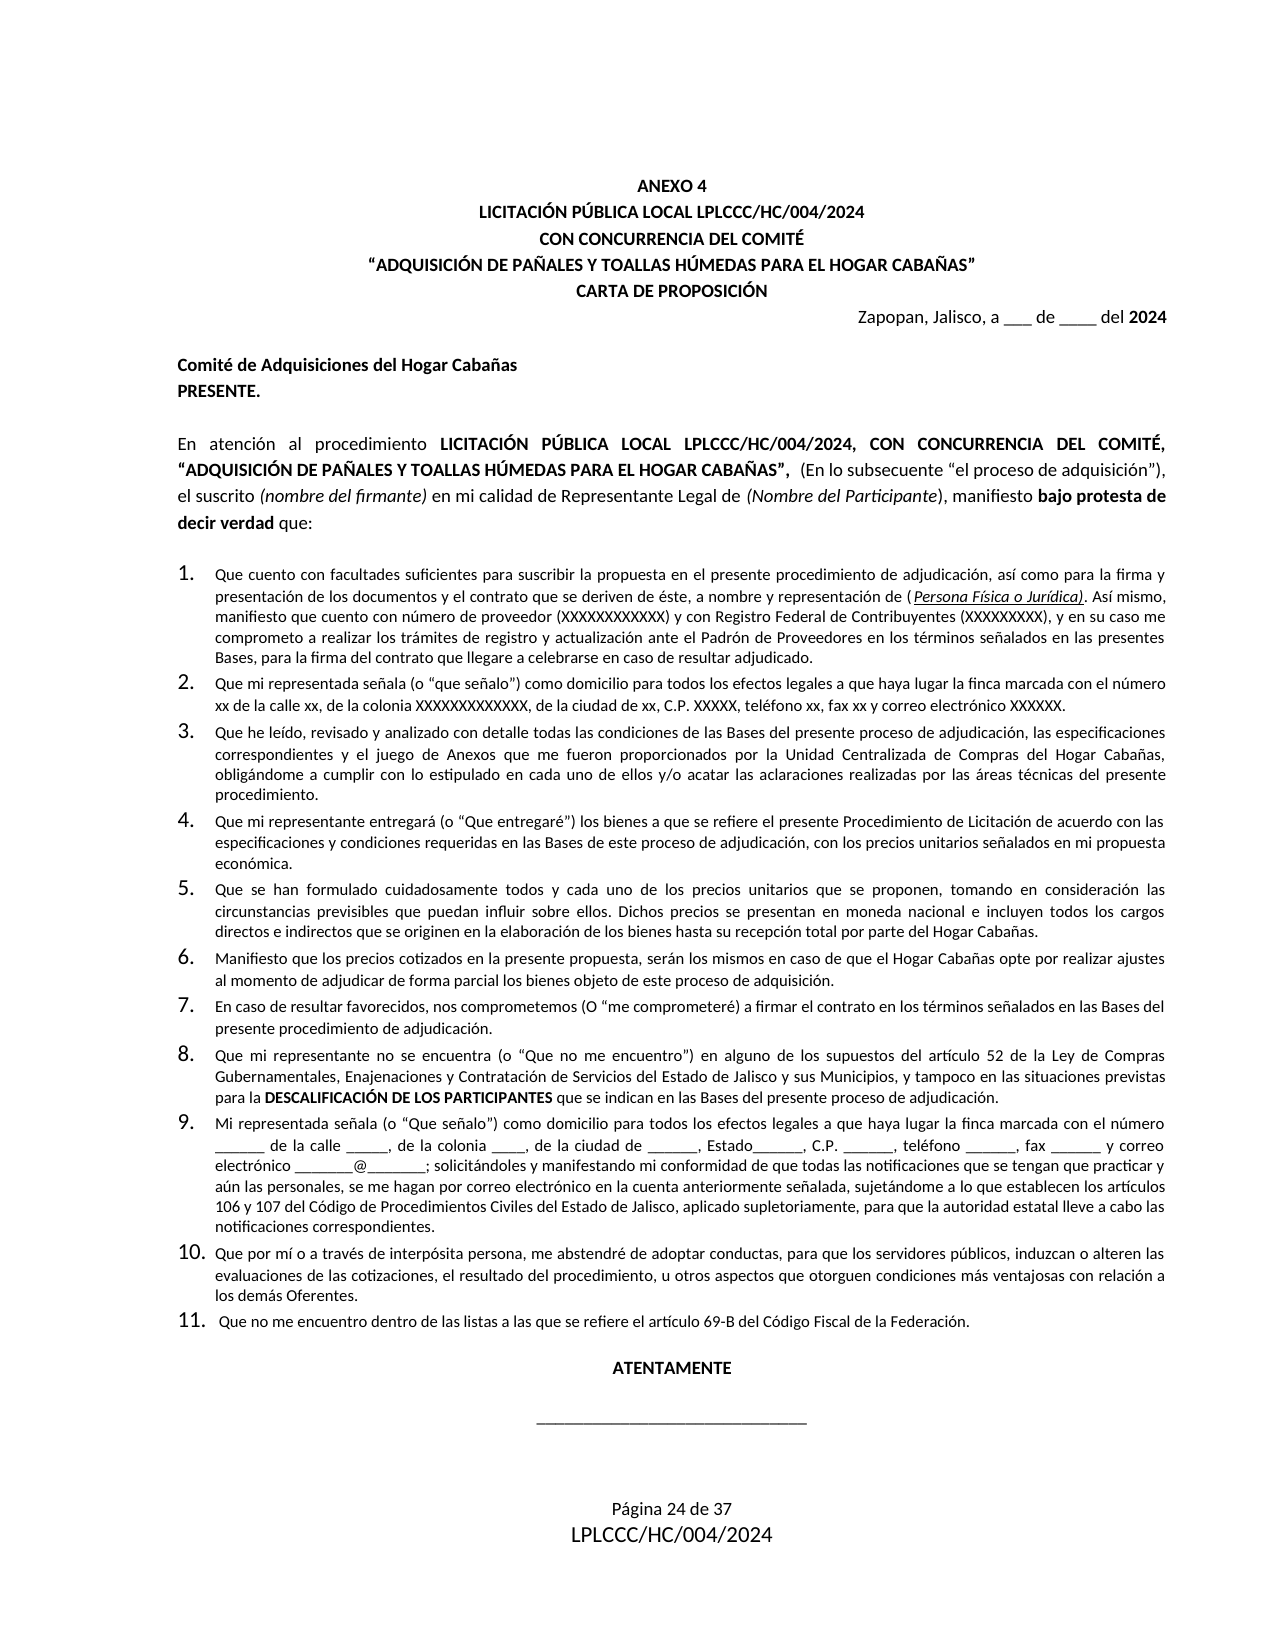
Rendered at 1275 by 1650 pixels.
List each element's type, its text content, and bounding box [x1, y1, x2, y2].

list Mi representada señala (o “Que señalo”) como domicilio para todos los efectos legales a que haya lugar la finca marcada con el número ______ de la calle _____, de la colonia ____, de la ciudad de ______, Estado______, C.P. ______, teléfono ______, fax ______ y correo electrónico _______@_______; solicitándoles y manifestando mi conformidad de que todas las notificaciones que se tengan que practicar y aún las personales, se me hagan por correo electrónico en la cuenta anteriormente señalada, sujetándome a lo que establecen los artículos 106 y 107 del Código de Procedimientos Civiles del Estado de Jalisco, aplicado supletoriamente, para que la autoridad estatal lleve a cabo las notificaciones correspondientes. [177, 1107, 1167, 1237]
text PRESENTE. [177, 379, 1167, 402]
text LICITACIÓN PÚBLICA LOCAL LPLCCC/HC/004/2024 [177, 200, 1167, 223]
list Que por mí o a través de interpósita persona, me abstendré de adoptar conductas, para que los servidores públicos, induzcan o alteren las evaluaciones de las cotizaciones, el resultado del procedimiento, u otros aspectos que otorguen condiciones más ventajosas con relación a los demás Oferentes. [177, 1237, 1167, 1306]
list Que cuento con facultades suficientes para suscribir la propuesta en el presente procedimiento de adjudicación, así como para la firma y presentación de los documentos y el contrato que se deriven de éste, a nombre y representación de (Persona Física o Jurídica). Así mismo, manifiesto que cuento con número de proveedor (XXXXXXXXXXXX) y con Registro Federal de Contribuyentes (XXXXXXXXX), y en su caso me comprometo a realizar los trámites de registro y actualización ante el Padrón de Proveedores en los términos señalados en las presentes Bases, para la firma del contrato que llegare a celebrarse en caso de resultar adjudicado. [177, 558, 1167, 667]
list Que no me encuentro dentro de las listas a las que se refiere el artículo 69-B del Código Fiscal de la Federación. [177, 1306, 1167, 1334]
text ANEXO 4 [177, 174, 1167, 197]
text CARTA DE PROPOSICIÓN [177, 279, 1167, 302]
text En atención al procedimiento LICITACIÓN PÚBLICA LOCAL LPLCCC/HC/004/2024, CON CONCURRENCIA DEL COMITÉ, “ADQUISICIÓN DE PAÑALES Y TOALLAS HÚMEDAS PARA EL HOGAR CABAÑAS”, (En lo subsecuente “el proceso de adquisición”), el suscrito (nombre del firmante) en mi calidad de Representante Legal de (Nombre del Participante), manifiesto bajo protesta de decir verdad que: [177, 432, 1167, 534]
list En caso de resultar favorecidos, nos comprometemos (O “me comprometeré) a firmar el contrato en los términos señalados en las Bases del presente procedimiento de adjudicación. [177, 990, 1167, 1039]
list Que se han formulado cuidadosamente todos y cada uno de los precios unitarios que se proponen, tomando en consideración las circunstancias previsibles que puedan influir sobre ellos. Dichos precios se presentan en moneda nacional e incluyen todos los cargos directos e indirectos que se originen en la elaboración de los bienes hasta su recepción total por parte del Hogar Cabañas. [177, 873, 1167, 942]
text ATENTAMENTE [177, 1357, 1167, 1379]
text “ADQUISICIÓN DE PAÑALES Y TOALLAS HÚMEDAS PARA EL HOGAR CABAÑAS” [177, 253, 1167, 276]
text Zapopan, Jalisco, a ___ de ____ del 2024 [177, 306, 1167, 329]
text _____________________________ [177, 1404, 1167, 1427]
list Que mi representante no se encuentra (o “Que no me encuentro”) en alguno de los supuestos del artículo 52 de la Ley de Compras Gubernamentales, Enajenaciones y Contratación de Servicios del Estado de Jalisco y sus Municipios, y tampoco en las situaciones previstas para la DESCALIFICACIÓN DE LOS PARTICIPANTES que se indican en las Bases del presente proceso de adjudicación. [177, 1039, 1167, 1107]
text CON CONCURRENCIA DEL COMITÉ [177, 227, 1167, 249]
list Que mi representante entregará (o “Que entregaré”) los bienes a que se refiere el presente Procedimiento de Licitación de acuerdo con las especificaciones y condiciones requeridas en las Bases de este proceso de adjudicación, con los precios unitarios señalados en mi propuesta económica. [177, 805, 1167, 873]
list Manifiesto que los precios cotizados en la presente propuesta, serán los mismos en caso de que el Hogar Cabañas opte por realizar ajustes al momento de adjudicar de forma parcial los bienes objeto de este proceso de adquisición. [177, 942, 1167, 990]
list Que he leído, revisado y analizado con detalle todas las condiciones de las Bases del presente proceso de adjudicación, las especificaciones correspondientes y el juego de Anexos que me fueron proporcionados por la Unidad Centralizada de Compras del Hogar Cabañas, obligándome a cumplir con lo estipulado en cada uno de ellos y/o acatar las aclaraciones realizadas por las áreas técnicas del presente procedimiento. [177, 716, 1167, 805]
text Comité de Adquisiciones del Hogar Cabañas [177, 353, 1167, 376]
list Que mi representada señala (o “que señalo”) como domicilio para todos los efectos legales a que haya lugar la finca marcada con el número xx de la calle xx, de la colonia XXXXXXXXXXXXX, de la ciudad de xx, C.P. XXXXX, teléfono xx, fax xx y correo electrónico XXXXXX. [177, 667, 1167, 716]
